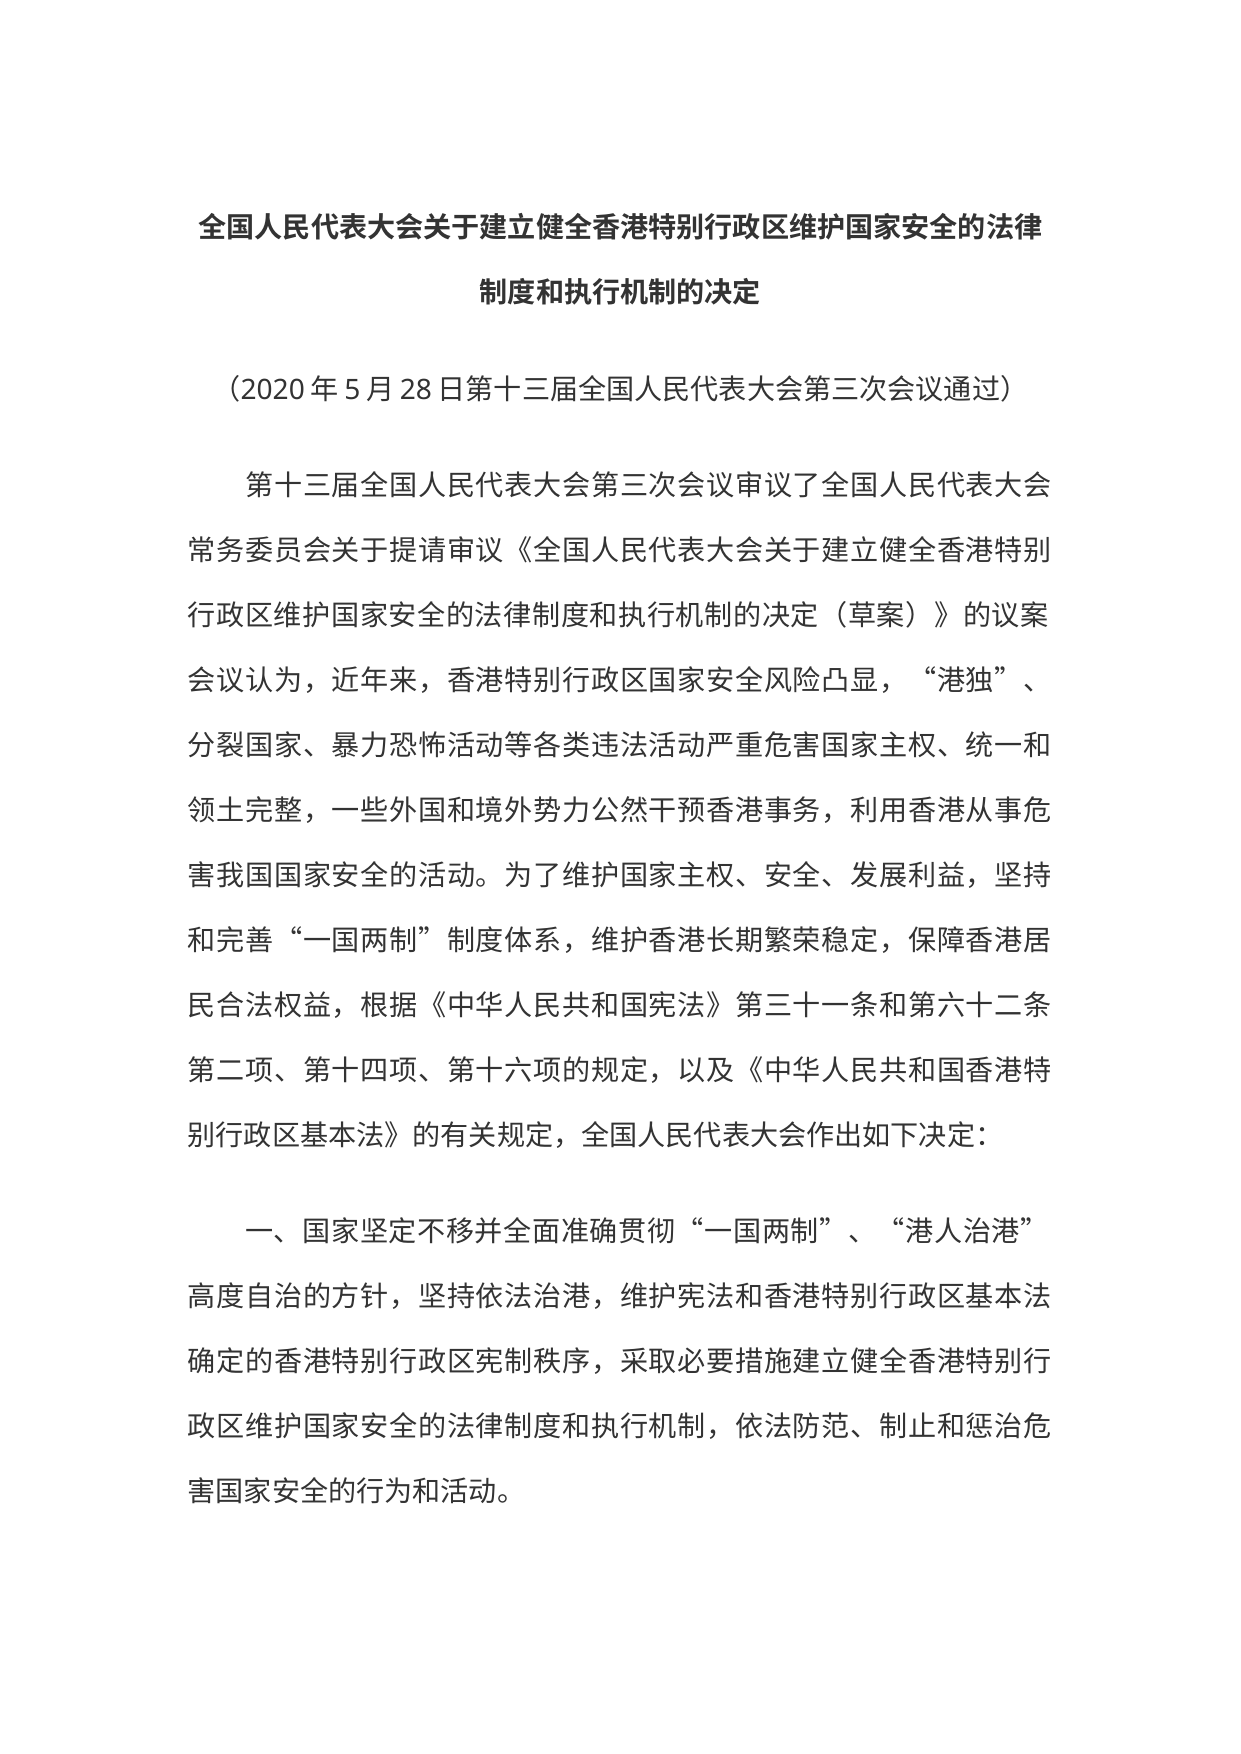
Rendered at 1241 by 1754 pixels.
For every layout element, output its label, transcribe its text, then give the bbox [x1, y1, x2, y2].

text 一、国家坚定不移并全面准确贯彻“一国两制”、“港人治港”、高度自治的方针，坚持依法治港，维护宪法和香港特别行政区基本法确定的香港特别行政区宪制秩序，采取必要措施建立健全香港特别行政区维护国家安全的法律制度和执行机制，依法防范、制止和惩治危害国家安全的行为和活动。 [187, 1197, 1053, 1522]
text 全国人民代表大会关于建立健全香港特别行政区维护国家安全的法律制度和执行机制的决定 [187, 193, 1053, 323]
text 第十三届全国人民代表大会第三次会议审议了全国人民代表大会常务委员会关于提请审议《全国人民代表大会关于建立健全香港特别行政区维护国家安全的法律制度和执行机制的决定（草案）》的议案。会议认为，近年来，香港特别行政区国家安全风险凸显，“港独”、分裂国家、暴力恐怖活动等各类违法活动严重危害国家主权、统一和领土完整，一些外国和境外势力公然干预香港事务，利用香港从事危害我国国家安全的活动。为了维护国家主权、安全、发展利益，坚持和完善“一国两制”制度体系，维护香港长期繁荣稳定，保障香港居民合法权益，根据《中华人民共和国宪法》第三十一条和第六十二条第二项、第十四项、第十六项的规定，以及《中华人民共和国香港特别行政区基本法》的有关规定，全国人民代表大会作出如下决定： [187, 451, 1053, 1166]
text （2020年5月28日第十三届全国人民代表大会第三次会议通过） [187, 354, 1053, 419]
